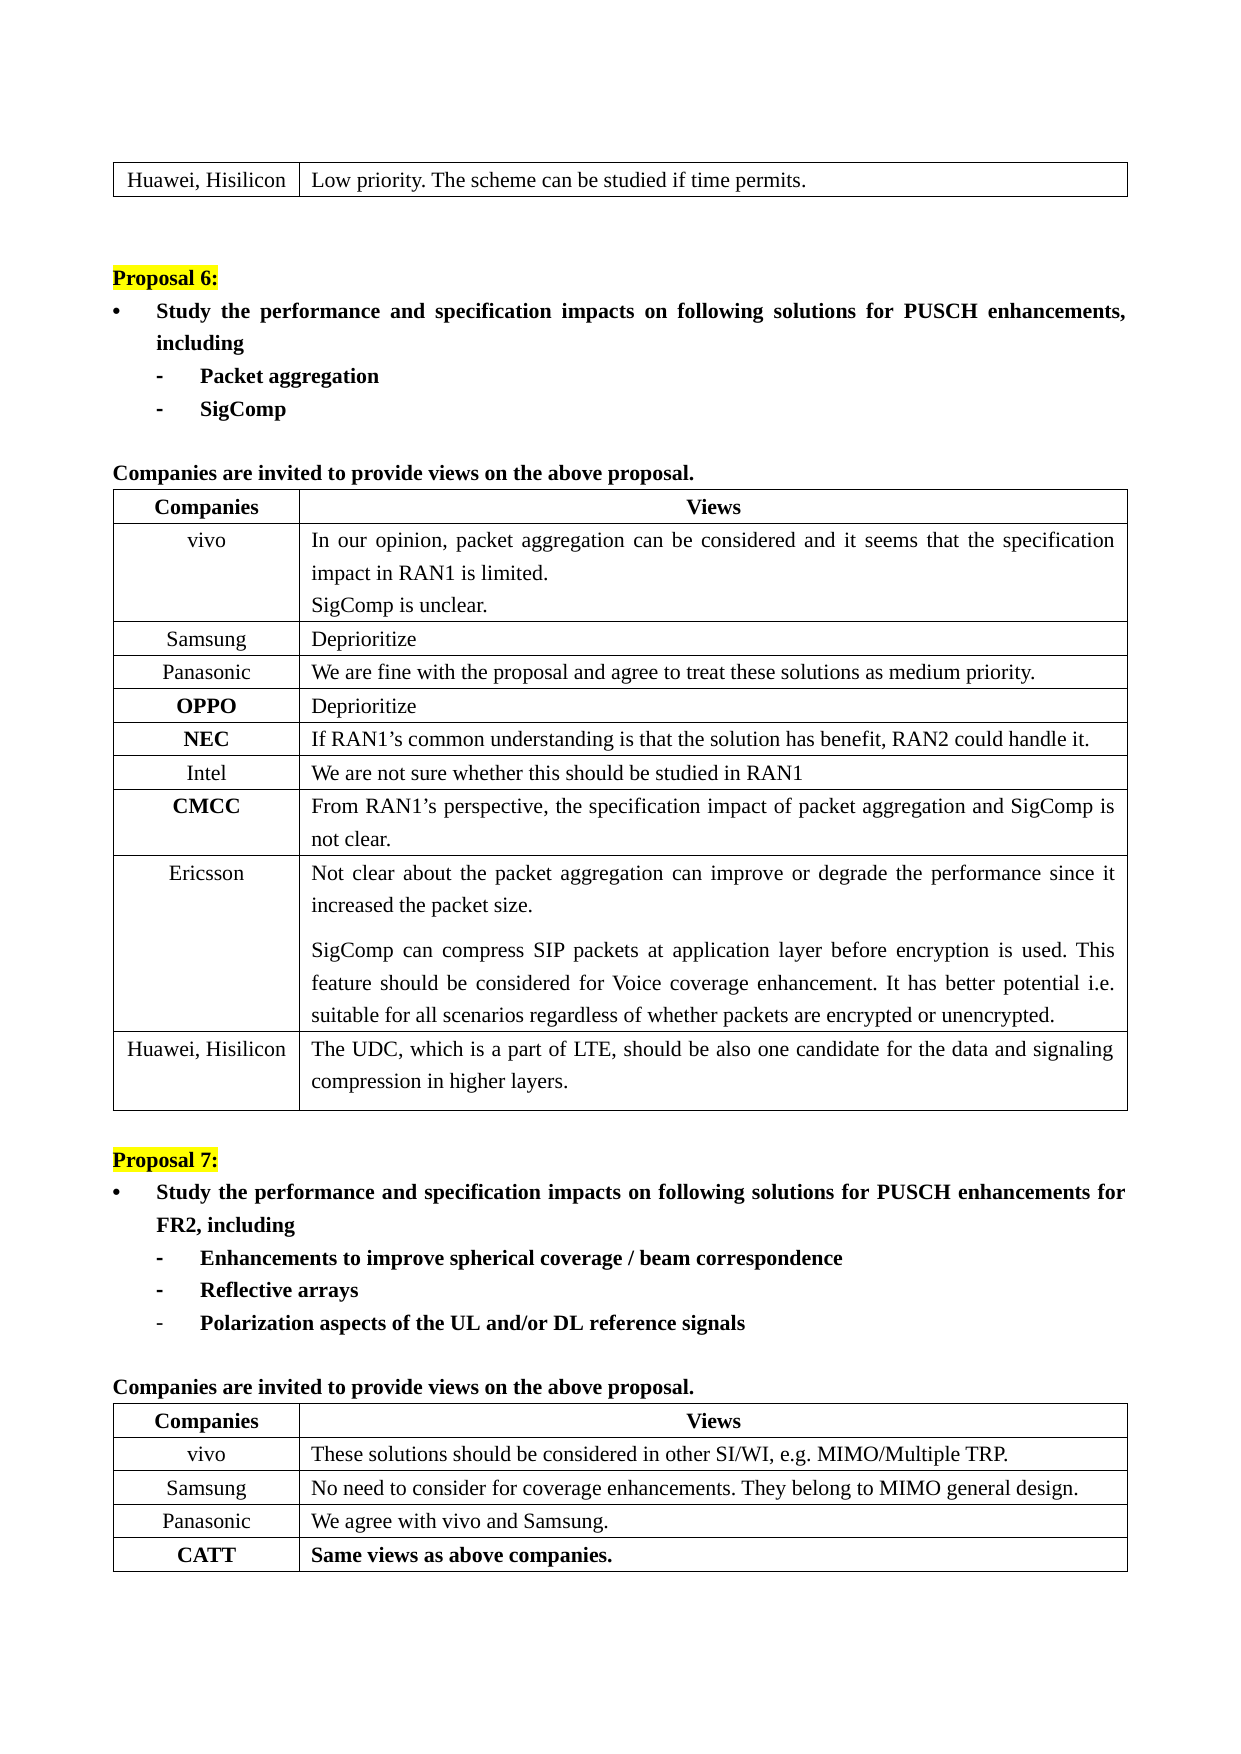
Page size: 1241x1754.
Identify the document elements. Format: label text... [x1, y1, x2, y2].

table_cell Samsung [114, 622, 299, 655]
table_header Views [300, 490, 1127, 523]
table_cell These solutions should be considered in other SI/WI, e.g. MIMO/Multiple TRP. [300, 1438, 1127, 1470]
list Polarization aspects of the UL and/or DL reference signals [156, 1306, 1128, 1338]
list Study the performance and specification impacts on following solutions for PUSCH enhancements, including [112, 294, 1128, 359]
text Proposal 6: [112, 262, 1128, 294]
table_cell Ericsson [114, 856, 299, 1031]
table_header Views [300, 1404, 1127, 1437]
table_cell In our opinion, packet aggregation can be considered and it seems that the specification impact in RAN1 is limited. SigComp is unclear. [300, 524, 1127, 621]
table_cell NEC [114, 723, 299, 755]
list Reflective arrays [156, 1273, 1128, 1306]
table_cell CMCC [114, 790, 299, 855]
table_cell Deprioritize [300, 689, 1127, 722]
table_cell Low priority. The scheme can be studied if time permits. [300, 163, 1127, 196]
text Proposal 7: [112, 1143, 1128, 1176]
table_cell vivo [114, 1438, 299, 1470]
list Packet aggregation [156, 359, 1128, 392]
text Companies are invited to provide views on the above proposal. [112, 457, 1128, 489]
table_cell Huawei, Hisilicon [114, 163, 299, 196]
table_cell vivo [114, 524, 299, 621]
table_cell The UDC, which is a part of LTE, should be also one candidate for the data and signaling compression in higher layers. [300, 1032, 1127, 1109]
table_cell Same views as above companies. [300, 1538, 1127, 1571]
table_cell We agree with vivo and Samsung. [300, 1505, 1127, 1537]
table_cell Samsung [114, 1471, 299, 1504]
table_cell If RAN1’s common understanding is that the solution has benefit, RAN2 could handle it. [300, 723, 1127, 755]
list Enhancements to improve spherical coverage / beam correspondence [156, 1241, 1128, 1273]
table_cell From RAN1’s perspective, the specification impact of packet aggregation and SigComp is not clear. [300, 790, 1127, 855]
table_cell Deprioritize [300, 622, 1127, 655]
text Companies are invited to provide views on the above proposal. [112, 1371, 1128, 1403]
table_cell Panasonic [114, 1505, 299, 1537]
list Study the performance and specification impacts on following solutions for PUSCH enhancements for FR2, including [112, 1176, 1128, 1241]
table_cell Panasonic [114, 656, 299, 688]
table_cell Huawei, Hisilicon [114, 1032, 299, 1109]
table_cell CATT [114, 1538, 299, 1571]
table_header Companies [114, 1404, 299, 1437]
table_cell No need to consider for coverage enhancements. They belong to MIMO general design. [300, 1471, 1127, 1504]
table_header Companies [114, 490, 299, 523]
table_cell OPPO [114, 689, 299, 722]
table_cell Intel [114, 756, 299, 789]
list SigComp [156, 392, 1128, 424]
table_cell We are not sure whether this should be studied in RAN1 [300, 756, 1127, 789]
table_cell Not clear about the packet aggregation can improve or degrade the performance since it increased the packet size. SigComp can compress SIP packets at application layer before encryption is used. This feature should be considered for Voice coverage enhancement. It has better potential i.e. suitable for all scenarios regardless of whether packets are encrypted or unencrypted. [300, 856, 1127, 1031]
table_cell We are fine with the proposal and agree to treat these solutions as medium priority. [300, 656, 1127, 688]
